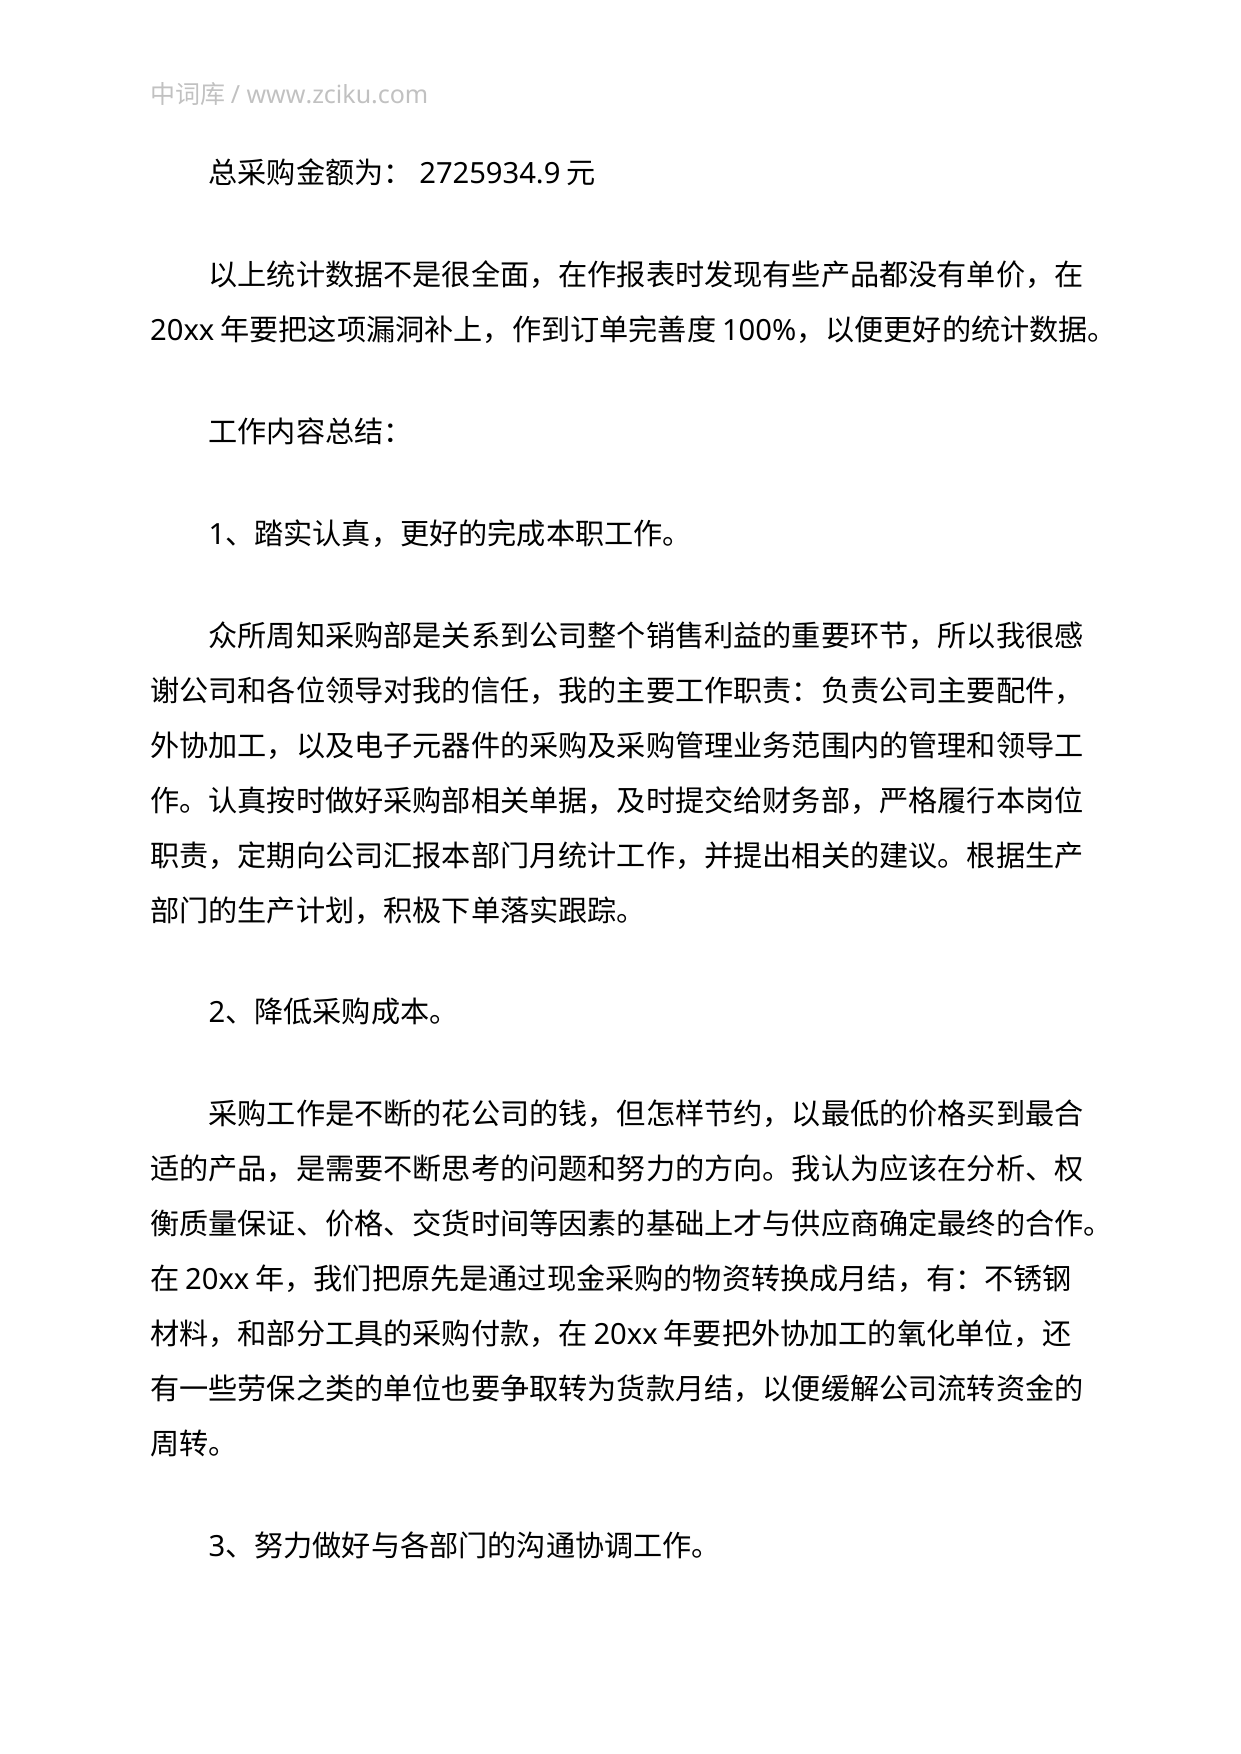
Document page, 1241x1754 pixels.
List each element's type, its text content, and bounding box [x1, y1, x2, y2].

text 1、踏实认真，更好的完成本职工作。 [150, 511, 1090, 553]
text 工作内容总结： [150, 409, 1090, 451]
text 2、降低采购成本。 [150, 989, 1090, 1031]
text 以上统计数据不是很全面，在作报表时发现有些产品都没有单价，在20xx年要把这项漏洞补上，作到订单完善度100%，以便更好的统计数据。 [150, 252, 1090, 349]
text 众所周知采购部是关系到公司整个销售利益的重要环节，所以我很感谢公司和各位领导对我的信任，我的主要工作职责：负责公司主要配件，外协加工，以及电子元器件的采购及采购管理业务范围内的管理和领导工作。认真按时做好采购部相关单据，及时提交给财务部，严格履行本岗位职责，定期向公司汇报本部门月统计工作，并提出相关的建议。根据生产部门的生产计划，积极下单落实跟踪。 [150, 613, 1090, 929]
text 总采购金额为： 2725934.9元 [150, 150, 1090, 192]
text 3、努力做好与各部门的沟通协调工作。 [150, 1522, 1090, 1564]
text 采购工作是不断的花公司的钱，但怎样节约，以最低的价格买到最合适的产品，是需要不断思考的问题和努力的方向。我认为应该在分析、权衡质量保证、价格、交货时间等因素的基础上才与供应商确定最终的合作。在20xx年，我们把原先是通过现金采购的物资转换成月结，有：不锈钢材料，和部分工具的采购付款，在20xx年要把外协加工的氧化单位，还有一些劳保之类的单位也要争取转为货款月结，以便缓解公司流转资金的周转。 [150, 1091, 1090, 1463]
